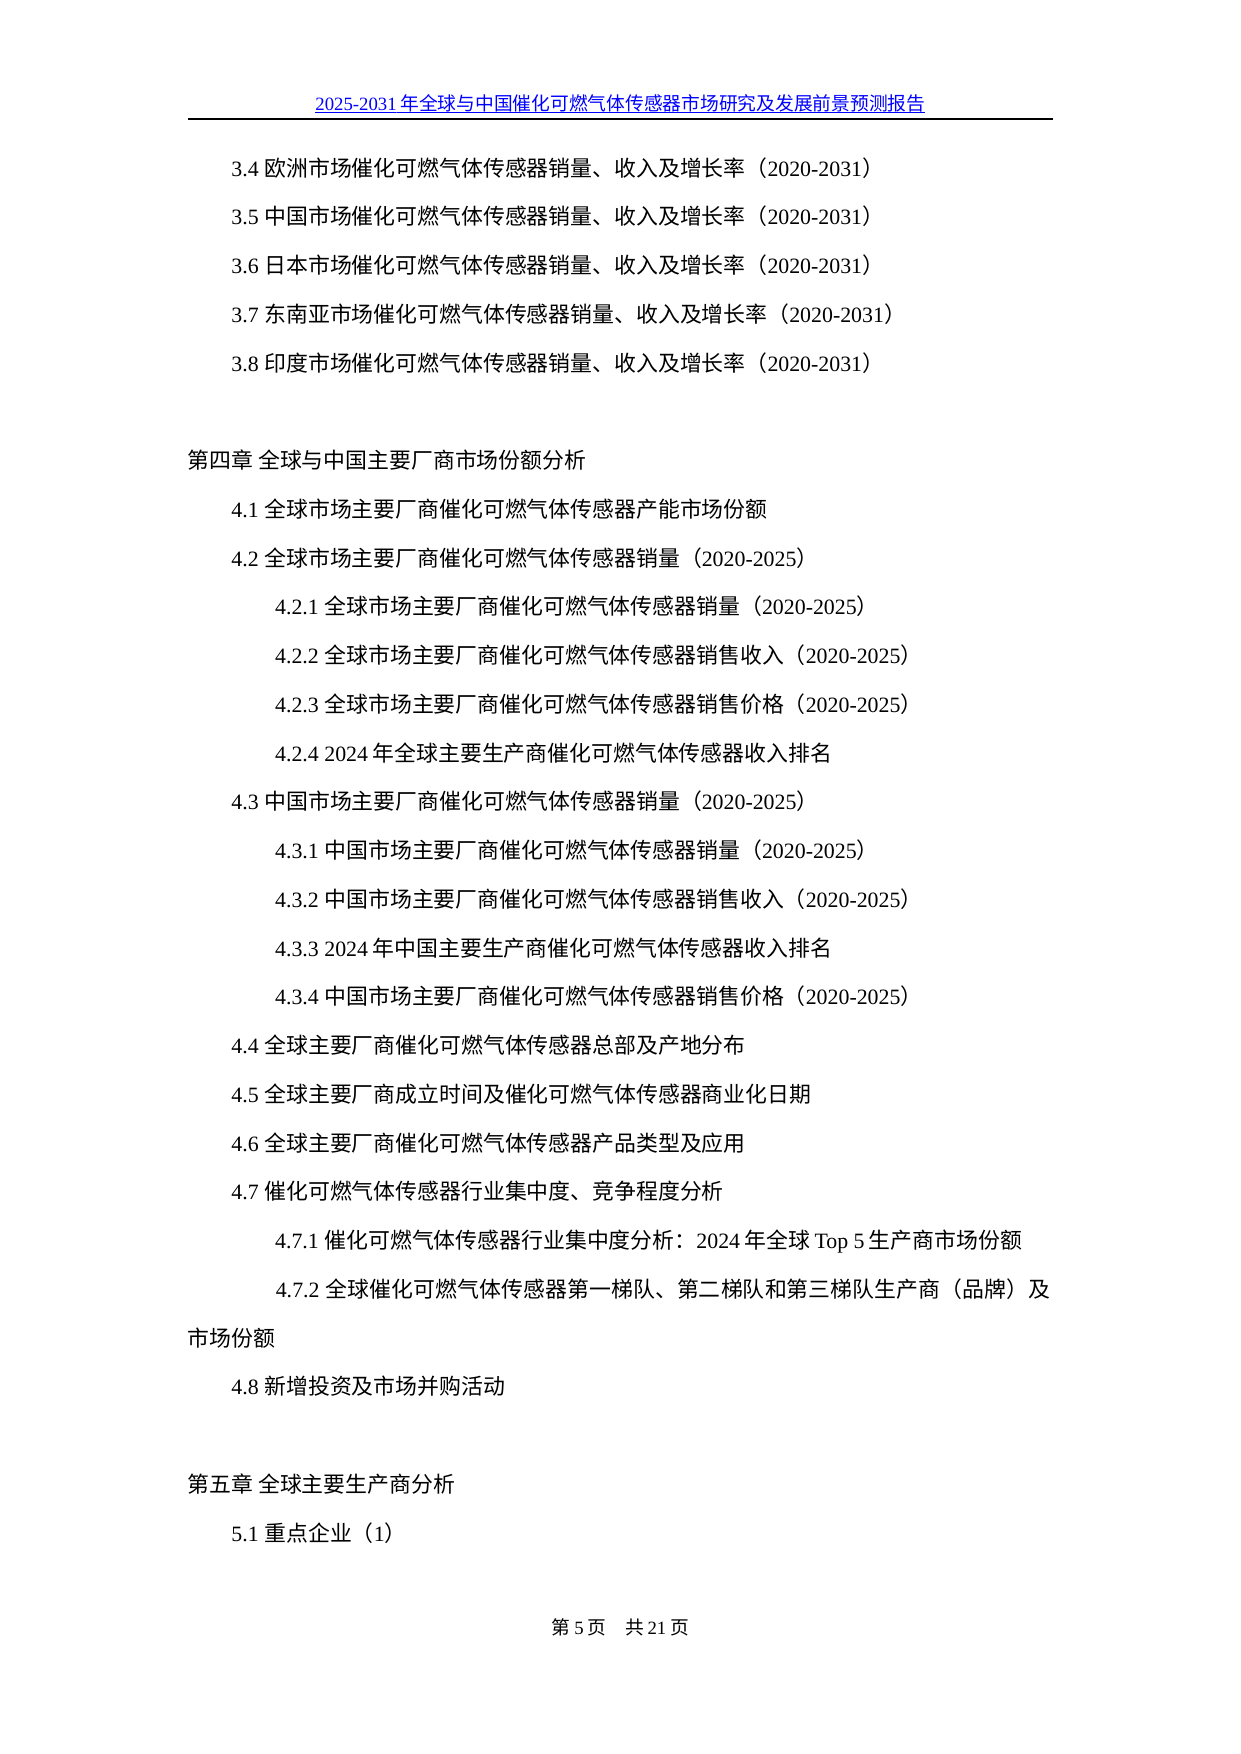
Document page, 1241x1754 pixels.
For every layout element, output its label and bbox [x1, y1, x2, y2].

text [187, 150, 1053, 1548]
